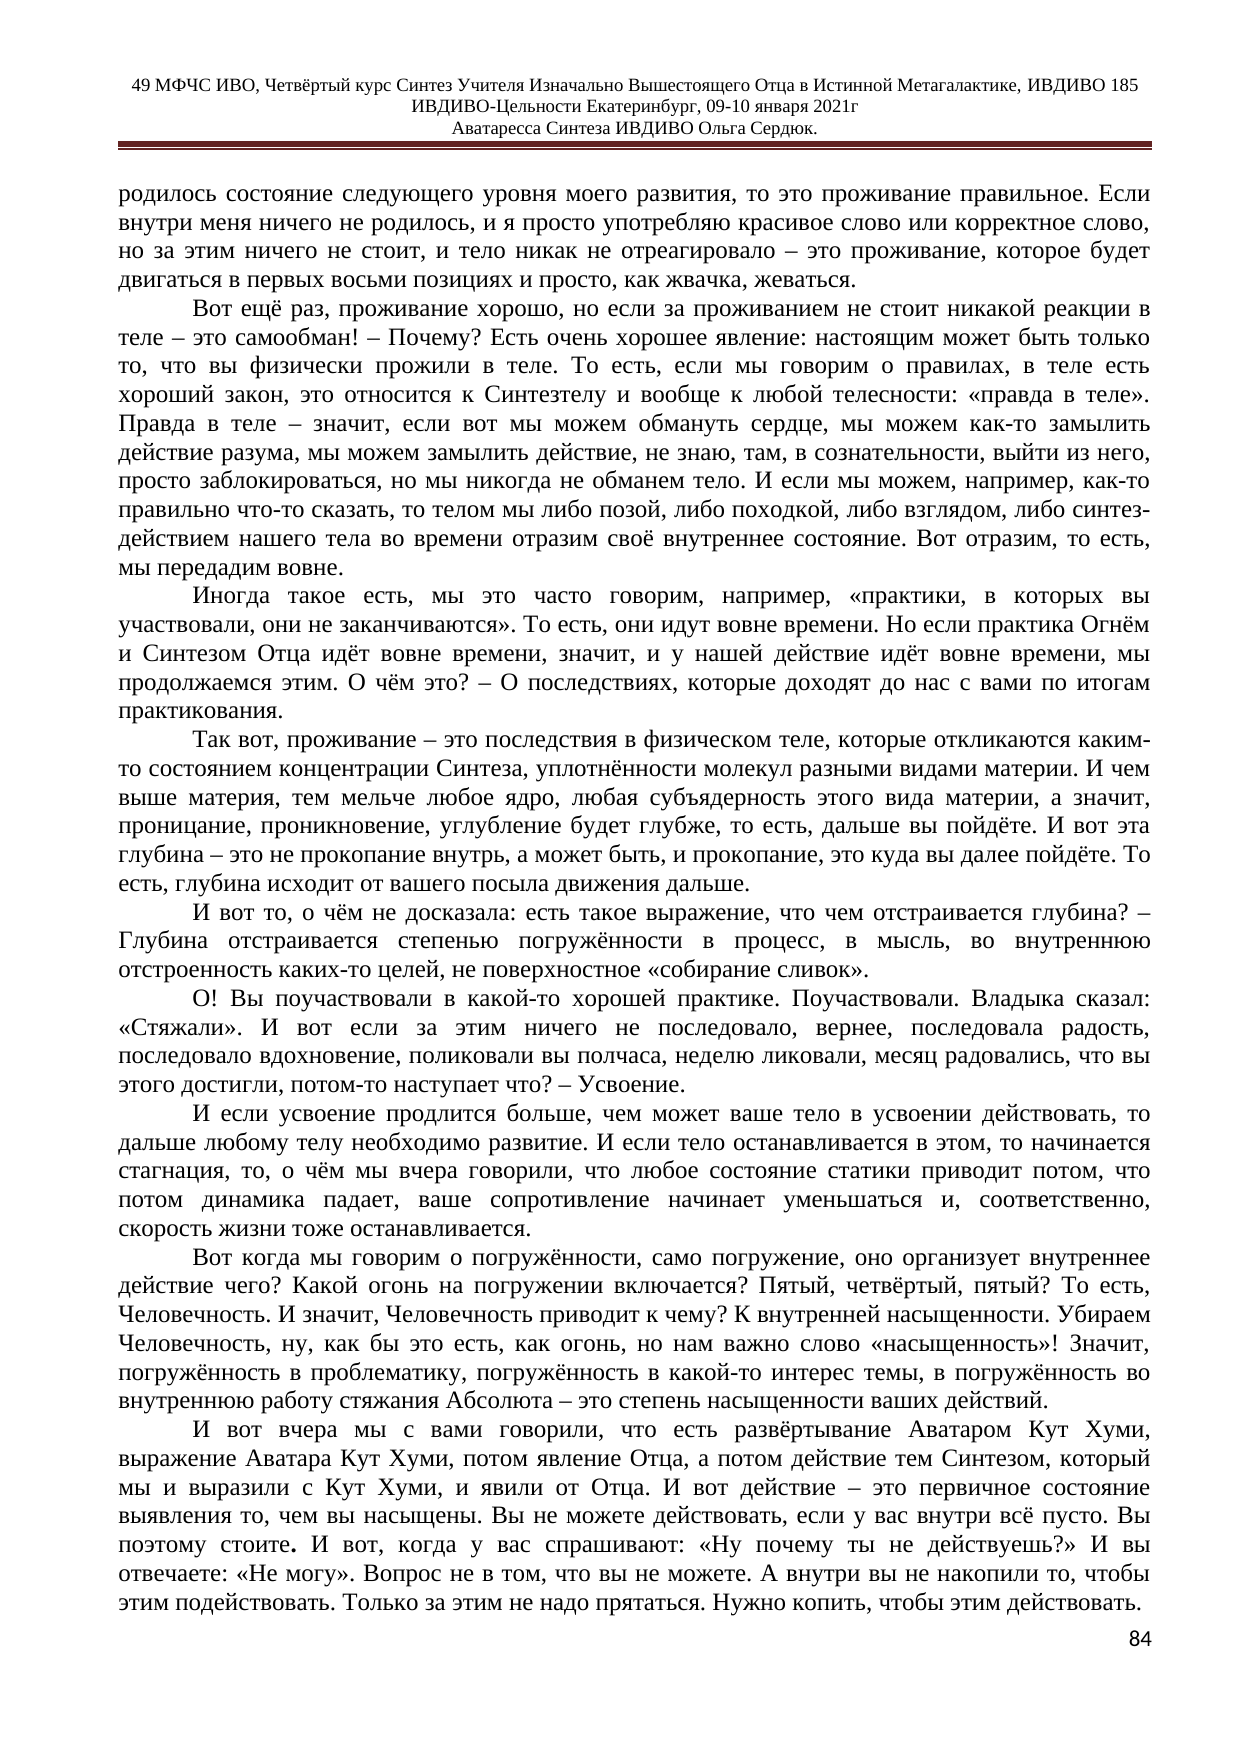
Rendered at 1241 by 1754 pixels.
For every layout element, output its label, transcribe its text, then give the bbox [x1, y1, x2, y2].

text И вот то, о чём не досказала: есть такое выражение, что чем отстраивается глубина? – Глубина отстраивается степенью погружённости в процесс, в мысль, во внутреннюю отстроенность каких-то целей, не поверхностное «собирание сливок». [118, 897, 1152, 983]
text О! Вы поучаствовали в какой-то хорошей практике. Поучаствовали. Владыка сказал: «Стяжали». И вот если за этим ничего не последовало, вернее, последовала радость, последовало вдохновение, поликовали вы полчаса, неделю ликовали, месяц радовались, что вы этого достигли, потом-то наступает что? – Усвоение. [118, 983, 1152, 1098]
text И вот вчера мы с вами говорили, что есть развёртывание Аватаром Кут Хуми, выражение Аватара Кут Хуми, потом явление Отца, а потом действие тем Синтезом, который мы и выразили с Кут Хуми, и явили от Отца. И вот действие – это первичное состояние выявления то, чем вы насыщены. Вы не можете действовать, если у вас внутри всё пусто. Вы поэтому стоите. И вот, когда у вас спрашивают: «Ну почему ты не действуешь?» И вы отвечаете: «Не могу». Вопрос не в том, что вы не можете. А внутри вы не накопили то, чтобы этим подействовать. Только за этим не надо прятаться. Нужно копить, чтобы этим действовать. [118, 1414, 1152, 1615]
text Иногда такое есть, мы это часто говорим, например, «практики, в которых вы участвовали, они не заканчиваются». То есть, они идут вовне времени. Но если практика Огнём и Синтезом Отца идёт вовне времени, значит, и у нашей действие идёт вовне времени, мы продолжаемся этим. О чём это? – О последствиях, которые доходят до нас с вами по итогам практикования. [118, 580, 1152, 724]
text Вот ещё раз, проживание хорошо, но если за проживанием не стоит никакой реакции в теле – это самообман! – Почему? Есть очень хорошее явление: настоящим может быть только то, что вы физически прожили в теле. То есть, если мы говорим о правилах, в теле есть хороший закон, это относится к Синтезтелу и вообще к любой телесности: «правда в теле». Правда в теле – значит, если вот мы можем обмануть сердце, мы можем как-то замылить действие разума, мы можем замылить действие, не знаю, там, в сознательности, выйти из него, просто заблокироваться, но мы никогда не обманем тело. И если мы можем, например, как-то правильно что-то сказать, то телом мы либо позой, либо походкой, либо взглядом, либо синтез- действием нашего тела во времени отразим своё внутреннее состояние. Вот отразим, то есть, мы передадим вовне. [118, 293, 1152, 580]
text Так вот, проживание – это последствия в физическом теле, которые откликаются каким-то состоянием концентрации Синтеза, уплотнённости молекул разными видами материи. И чем выше материя, тем мельче любое ядро, любая субъядерность этого вида материи, а значит, проницание, проникновение, углубление будет глубже, то есть, дальше вы пойдёте. И вот эта глубина – это не прокопание внутрь, а может быть, и прокопание, это куда вы далее пойдёте. То есть, глубина исходит от вашего посыла движения дальше. [118, 724, 1152, 897]
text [118, 178, 1152, 293]
text И если усвоение продлится больше, чем может ваше тело в усвоении действовать, то дальше любому телу необходимо развитие. И если тело останавливается в этом, то начинается стагнация, то, о чём мы вчера говорили, что любое состояние статики приводит потом, что потом динамика падает, ваше сопротивление начинает уменьшаться и, соответственно, скорость жизни тоже останавливается. [118, 1098, 1152, 1242]
text Вот когда мы говорим о погружённости, само погружение, оно организует внутреннее действие чего? Какой огонь на погружении включается? Пятый, четвёртый, пятый? То есть, Человечность. И значит, Человечность приводит к чему? К внутренней насыщенности. Убираем Человечность, ну, как бы это есть, как огонь, но нам важно слово «насыщенность»! Значит, погружённость в проблематику, погружённость в какой-то интерес темы, в погружённость во внутреннюю работу стяжания Абсолюта – это степень насыщенности ваших действий. [118, 1242, 1152, 1414]
